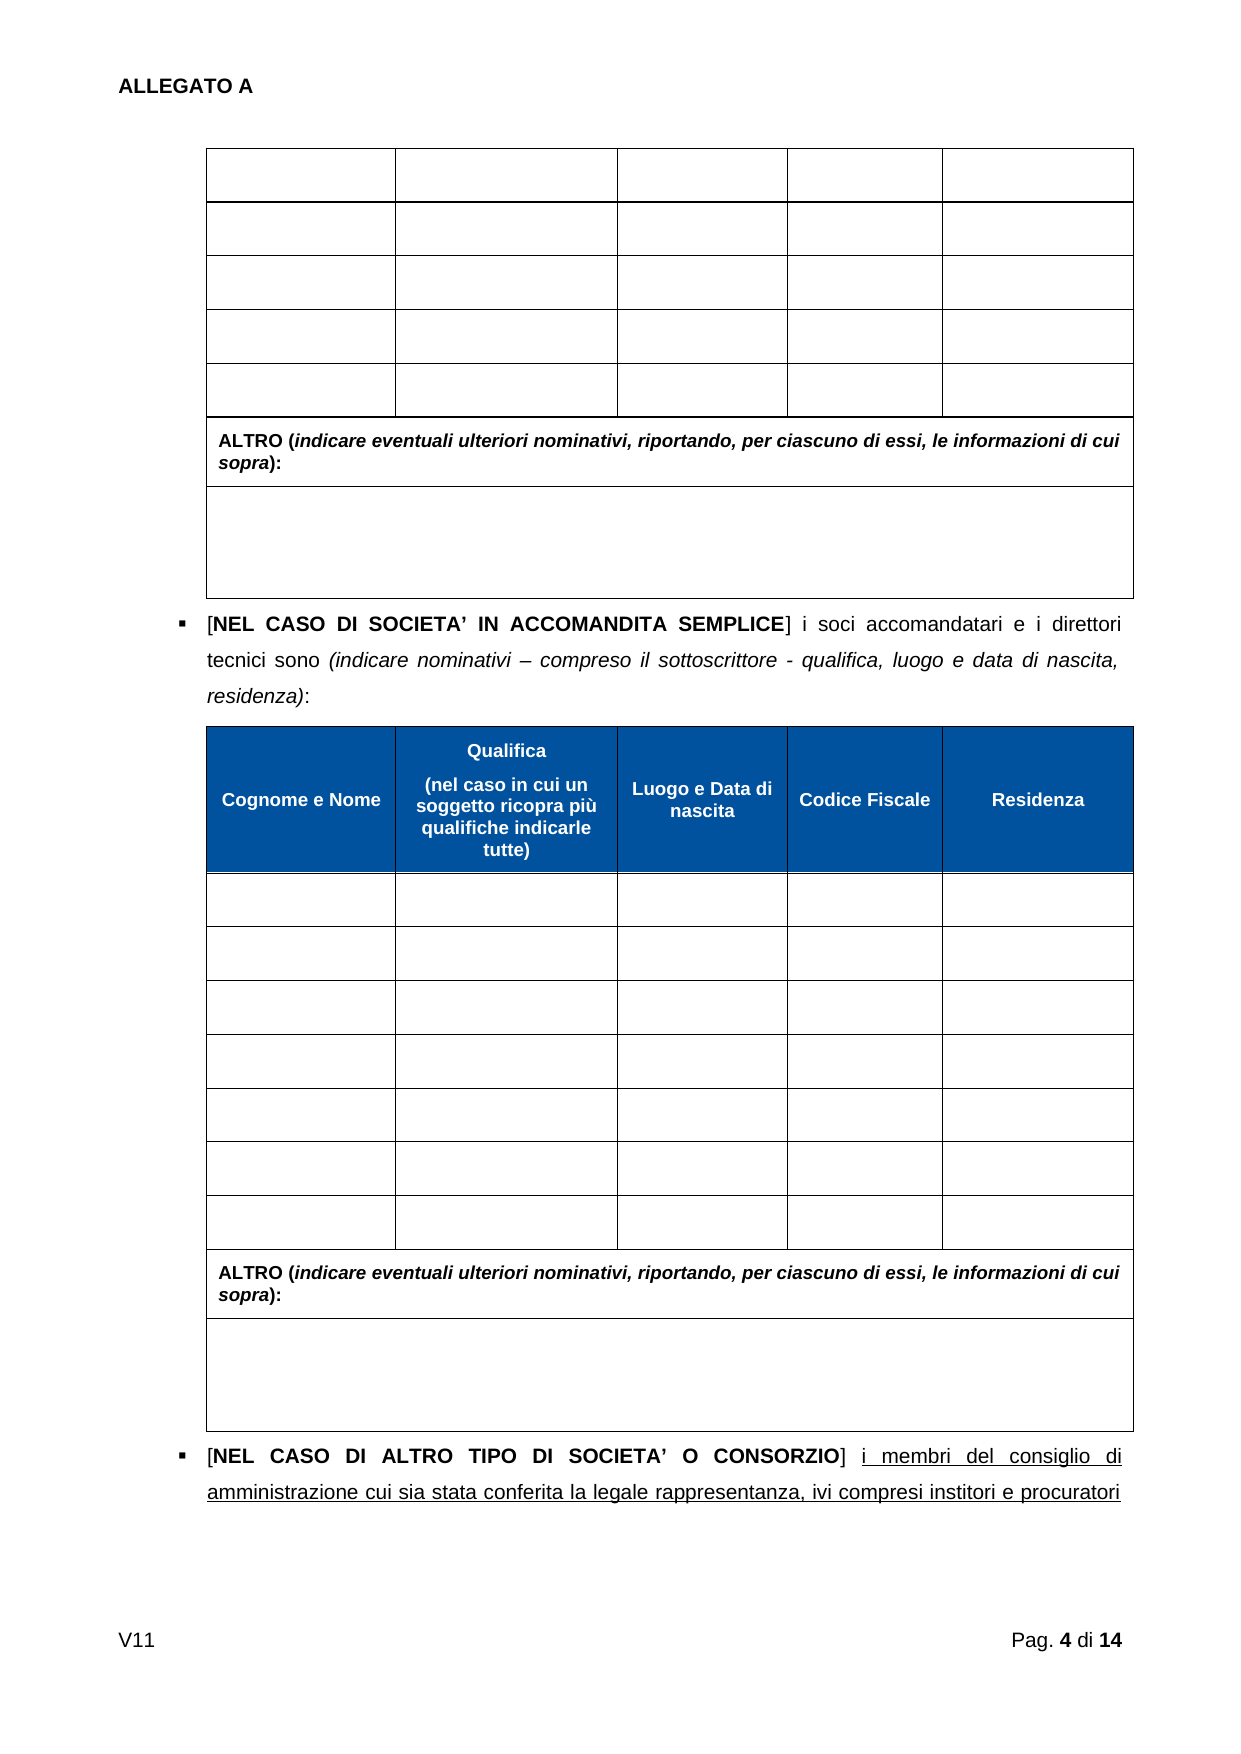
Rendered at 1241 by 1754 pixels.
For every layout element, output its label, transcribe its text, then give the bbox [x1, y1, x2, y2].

table_cell [943, 981, 1133, 1034]
table_cell [943, 256, 1133, 309]
table_cell [943, 149, 1133, 201]
table_cell [396, 1196, 617, 1249]
table_cell [788, 1196, 942, 1249]
table_cell [207, 256, 395, 309]
table_cell [788, 874, 942, 926]
table_cell [207, 203, 395, 255]
list [NEL CASO DI SOCIETA’ IN ACCOMANDITA SEMPLICE] i soci accomandatari e i direttori tecnici sono (indicare nominativi – compreso il sottoscrittore - qualifica, luogo e data di nascita, residenza): [177, 612, 1122, 708]
table_cell [943, 1196, 1133, 1249]
table_cell [943, 310, 1133, 363]
table_cell [396, 874, 617, 926]
table_cell [396, 927, 617, 980]
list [177, 1444, 1122, 1504]
table_cell [396, 364, 617, 416]
table_cell [788, 364, 942, 416]
table_cell [618, 981, 787, 1034]
table_cell [788, 1089, 942, 1141]
table_cell [788, 927, 942, 980]
table_cell [618, 256, 787, 309]
table_cell [618, 149, 787, 201]
table_cell [396, 203, 617, 255]
table_cell [618, 1035, 787, 1087]
table_cell [396, 149, 617, 201]
table_header Luogo e Data di nascita [618, 727, 787, 872]
table_cell [618, 203, 787, 255]
table_cell [207, 487, 1133, 598]
table_cell [788, 203, 942, 255]
table_cell [207, 1196, 395, 1249]
table_cell [788, 1035, 942, 1087]
table_cell [207, 1089, 395, 1141]
table_cell [943, 927, 1133, 980]
table_cell [396, 310, 617, 363]
table_cell ALTRO (indicare eventuali ulteriori nominativi, riportando, per ciascuno di essi, le informazioni di cui sopra): [207, 418, 1133, 486]
table_cell [207, 927, 395, 980]
table_header Residenza [943, 727, 1133, 872]
table_cell [943, 203, 1133, 255]
table_cell [207, 874, 395, 926]
table_cell [207, 1142, 395, 1195]
table_cell [788, 981, 942, 1034]
table_cell [788, 310, 942, 363]
table_header Qualifica (nel caso in cui un soggetto ricopra più qualifiche indicarle tutte) [396, 727, 617, 872]
table_cell [943, 874, 1133, 926]
table_cell [207, 981, 395, 1034]
table_cell [943, 1035, 1133, 1087]
table_header Codice Fiscale [788, 727, 942, 872]
table_cell [618, 310, 787, 363]
table_cell [618, 927, 787, 980]
table_cell [943, 1089, 1133, 1141]
table_cell [207, 364, 395, 416]
table_cell [788, 1142, 942, 1195]
table_cell [618, 1142, 787, 1195]
table_cell [618, 1089, 787, 1141]
table_cell [396, 1142, 617, 1195]
table_cell [943, 1142, 1133, 1195]
table_header Cognome e Nome [207, 727, 395, 872]
table_cell [618, 874, 787, 926]
table_cell [618, 1196, 787, 1249]
table_cell [207, 1035, 395, 1087]
table_cell [943, 364, 1133, 416]
table_cell [618, 364, 787, 416]
table_cell ALTRO (indicare eventuali ulteriori nominativi, riportando, per ciascuno di essi, le informazioni di cui sopra): [207, 1250, 1133, 1318]
table_cell [788, 149, 942, 201]
table_cell [788, 256, 942, 309]
table_cell [207, 1319, 1133, 1431]
table_cell [207, 149, 395, 201]
table_cell [396, 1089, 617, 1141]
table_cell [207, 310, 395, 363]
table_cell [396, 1035, 617, 1087]
table_cell [396, 256, 617, 309]
table_cell [396, 981, 617, 1034]
